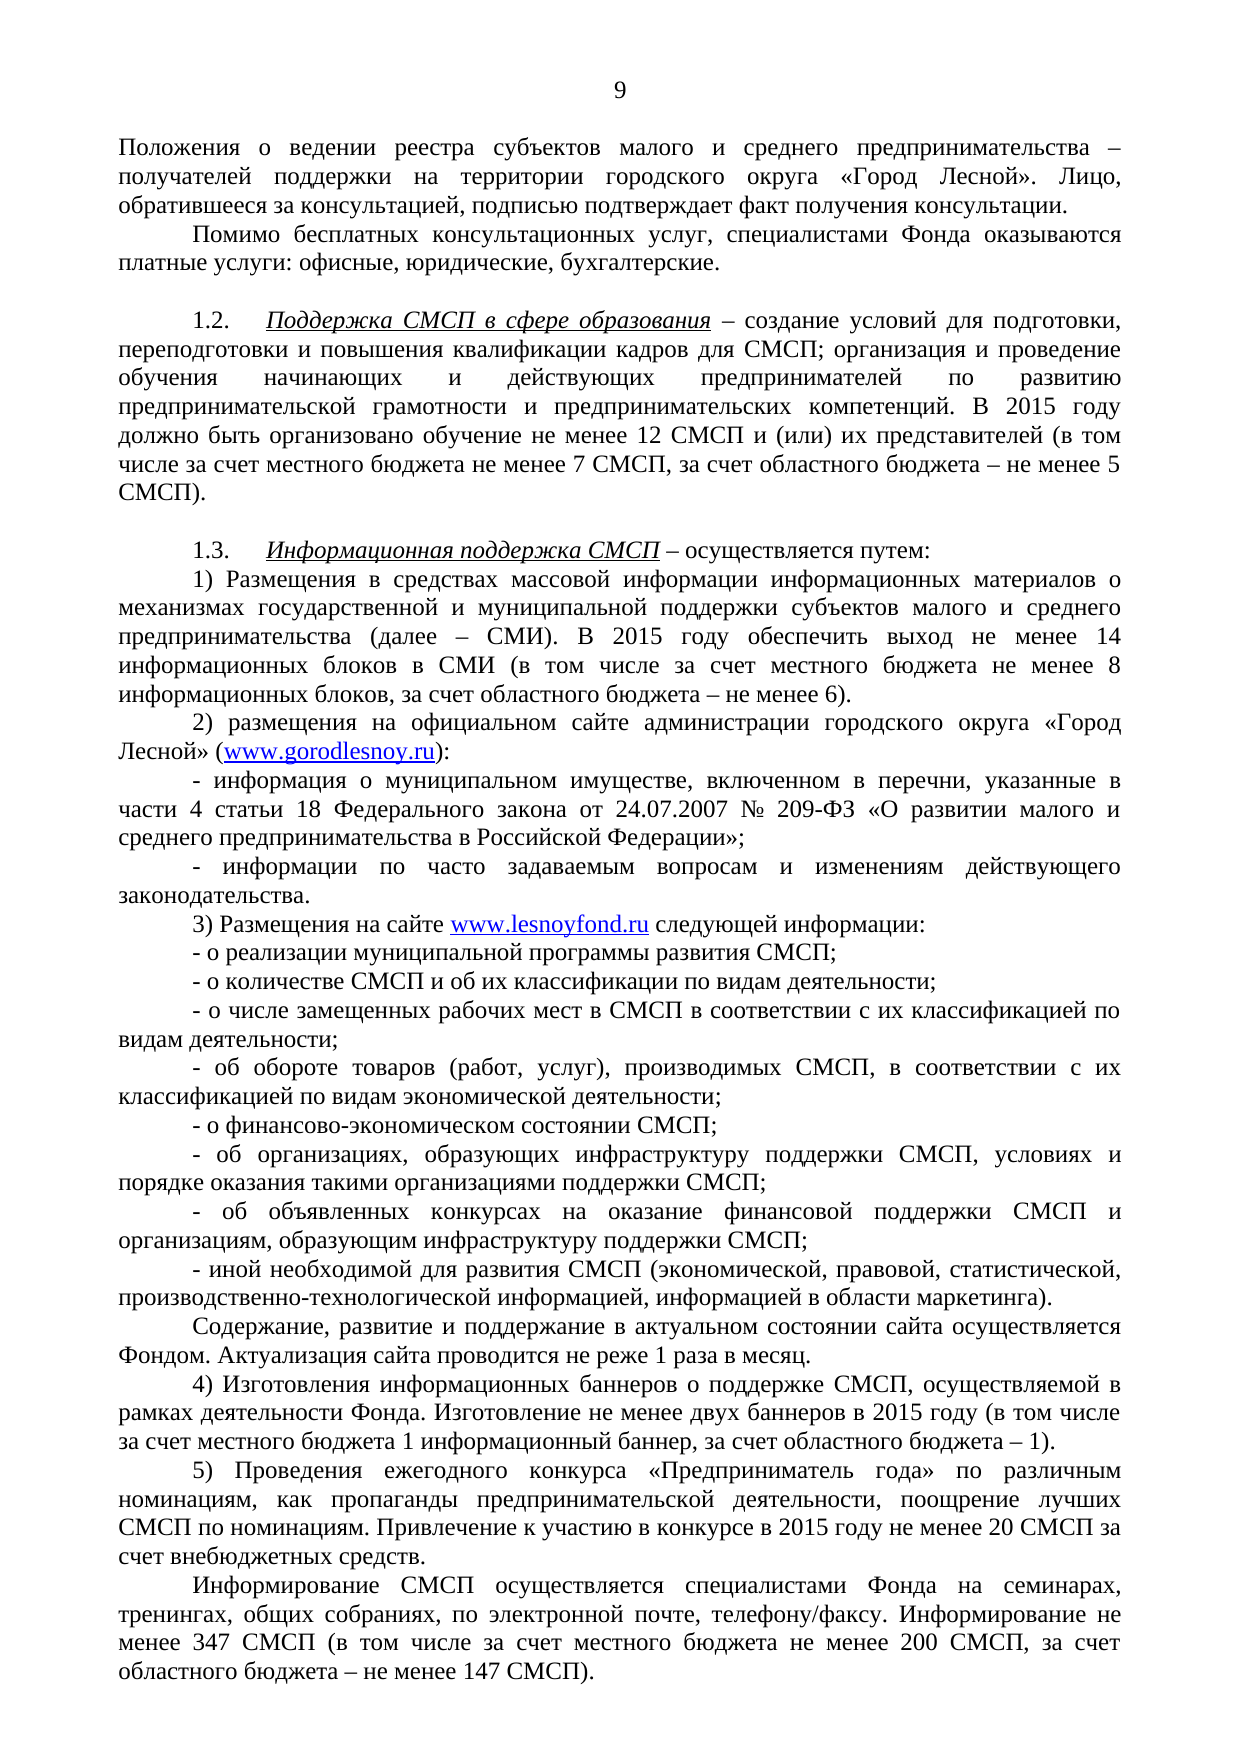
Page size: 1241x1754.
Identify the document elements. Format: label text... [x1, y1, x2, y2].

text Информирование СМСП осуществляется специалистами Фонда на семинарах, тренингах, общих собраниях, по электронной почте, телефону/факсу. Информирование не менее 347 СМСП (в том числе за счет местного бюджета не менее 200 СМСП, за счет областного бюджета – не менее 147 СМСП). [118, 1570, 1122, 1685]
text 5) Проведения ежегодного конкурса «Предприниматель года» по различным номинациям, как пропаганды предпринимательской деятельности, поощрение лучших СМСП по номинациям. Привлечение к участию в конкурсе в 2015 году не менее 20 СМСП за счет внебюджетных средств. [118, 1455, 1122, 1570]
text - об объявленных конкурсах на оказание финансовой поддержки СМСП и организациям, образующим инфраструктуру поддержки СМСП; [118, 1196, 1122, 1254]
text - об организациях, образующих инфраструктуру поддержки СМСП, условиях и порядке оказания такими организациями поддержки СМСП; [118, 1139, 1122, 1196]
list Поддержка СМСП в сфере образования – создание условий для подготовки, переподготовки и повышения квалификации кадров для СМСП; организация и проведение обучения начинающих и действующих предпринимателей по развитию предпринимательской грамотности и предпринимательских компетенций. В 2015 году должно быть организовано обучение не менее 12 СМСП и (или) их представителей (в том числе за счет местного бюджета не менее 7 СМСП, за счет областного бюджета – не менее 5 СМСП). [118, 305, 1122, 506]
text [118, 132, 1122, 219]
list Информационная поддержка СМСП – осуществляется путем: [118, 535, 1122, 564]
text Содержание, развитие и поддержание в актуальном состоянии сайта осуществляется Фондом. Актуализация сайта проводится не реже 1 раза в месяц. [118, 1311, 1122, 1369]
text - о количестве СМСП и об их классификации по видам деятельности; [118, 966, 1122, 995]
text - о числе замещенных рабочих мест в СМСП в соответствии с их классификацией по видам деятельности; [118, 995, 1122, 1052]
text 4) Изготовления информационных баннеров о поддержке СМСП, осуществляемой в рамках деятельности Фонда. Изготовление не менее двух баннеров в 2015 году (в том числе за счет местного бюджета 1 информационный баннер, за счет областного бюджета – 1). [118, 1369, 1122, 1455]
text - информация о муниципальном имуществе, включенном в перечни, указанные в части 4 статьи 18 Федерального закона от 24.07.2007 № 209-ФЗ «О развитии малого и среднего предпринимательства в Российской Федерации»; [118, 765, 1122, 851]
text 1) Размещения в средствах массовой информации информационных материалов о механизмах государственной и муниципальной поддержки субъектов малого и среднего предпринимательства (далее – СМИ). В 2015 году обеспечить выход не менее 14 информационных блоков в СМИ (в том числе за счет местного бюджета не менее 8 информационных блоков, за счет областного бюджета – не менее 6). [118, 564, 1122, 707]
text Помимо бесплатных консультационных услуг, специалистами Фонда оказываются платные услуги: офисные, юридические, бухгалтерские. [118, 219, 1122, 276]
text - иной необходимой для развития СМСП (экономической, правовой, статистической, производственно-технологической информацией, информацией в области маркетинга). [118, 1254, 1122, 1311]
text - информации по часто задаваемым вопросам и изменениям действующего законодательства. [118, 851, 1122, 909]
text - о финансово-экономическом состоянии СМСП; [118, 1110, 1122, 1139]
text 2) размещения на официальном сайте администрации городского округа «Город Лесной» (www.gorodlesnoy.ru): [118, 707, 1122, 765]
text 3) Размещения на сайте www.lesnoyfond.ru следующей информации: [118, 909, 1122, 937]
text - о реализации муниципальной программы развития СМСП; [118, 937, 1122, 966]
text - об обороте товаров (работ, услуг), производимых СМСП, в соответствии с их классификацией по видам экономической деятельности; [118, 1052, 1122, 1110]
